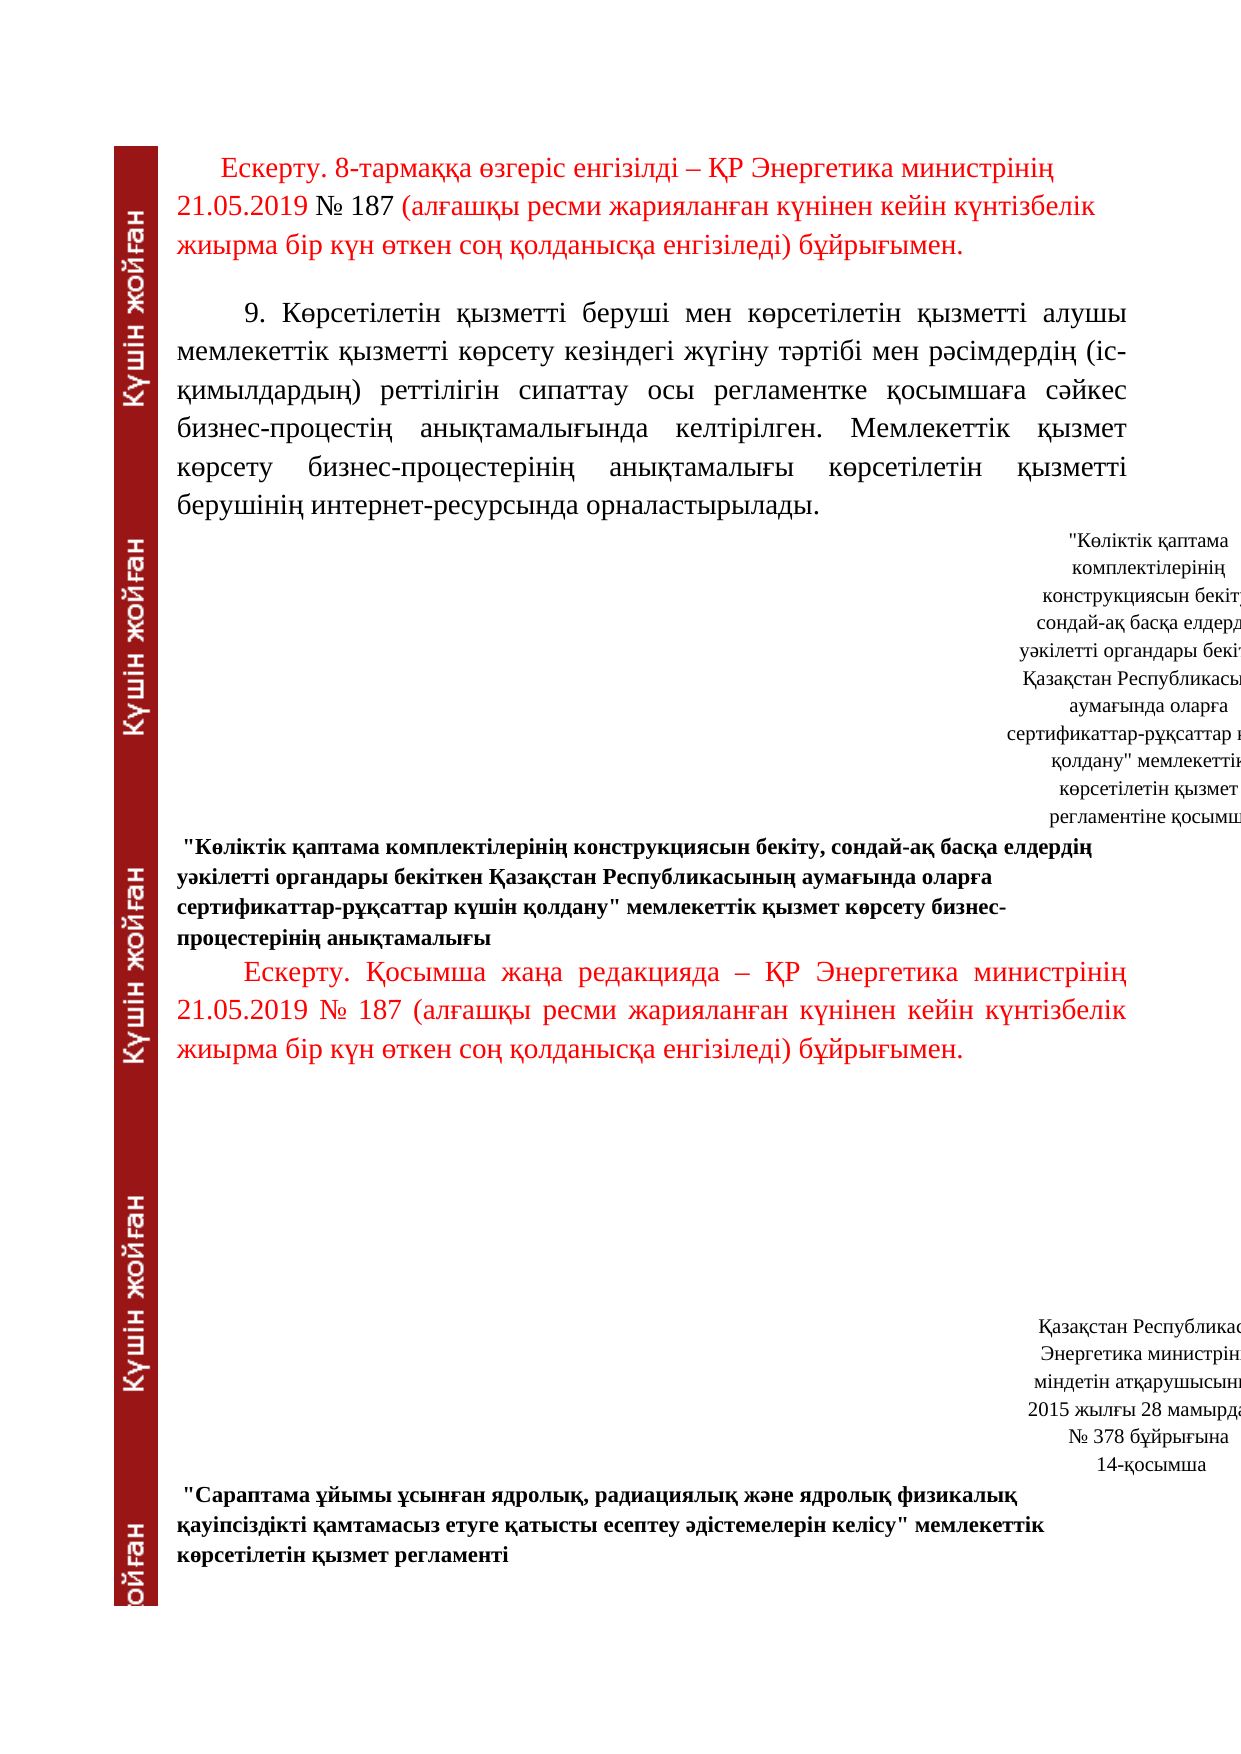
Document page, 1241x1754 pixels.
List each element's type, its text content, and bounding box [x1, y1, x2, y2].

picture [114, 1568, 158, 1606]
picture [114, 1064, 158, 1312]
table_header Қазақстан Республикасы Энергетика министрінің міндетін атқарушысының 2015 жылғы 28 мамырдағы № 378 бұйрығына 14-қосымша [912, 1312, 1240, 1481]
table_header "Көліктік қаптама комплектілерінің конструкциясын бекіту, сондай-ақ басқа елдердің уәкілетті органдары бекіткен Қазақстан Республикасының аумағында оларға сертификаттар-рұқсаттар күшін қолдану" мемлекеттік көрсетілетін қызмет регламентіне қосымша [912, 526, 1240, 833]
picture [114, 291, 158, 295]
picture [114, 950, 158, 954]
text Ескерту. 8-тармаққа өзгеріс енгізілді – ҚР Энергетика министрінің 21.05.2019 № 187 (алғашқы ресми жарияланған күнінен кейін күнтізбелік жиырма бір күн өткен соң қолданысқа енгізіледі) бұйрығымен. [112, 150, 1128, 291]
text Ескерту. Қосымша жаңа редакцияда – ҚР Энергетика министрінің 21.05.2019 № 187 (алғашқы ресми жарияланған күнінен кейін күнтізбелік жиырма бір күн өткен соң қолданысқа енгізіледі) бұйрығымен. [112, 954, 1128, 1064]
picture [114, 521, 158, 526]
text "Сараптама ұйымы ұсынған ядролық, радиациялық және ядролық физикалық қауіпсіздікті қамтамасыз етуге қатысты есептеу әдістемелерін келісу" мемлекеттік көрсетілетін қызмет регламенті [112, 1481, 1128, 1568]
text "Көліктік қаптама комплектілерінің конструкциясын бекіту, сондай-ақ басқа елдердің уәкілетті органдары бекіткен Қазақстан Республикасының аумағында оларға сертификаттар-рұқсаттар күшін қолдану" мемлекеттік қызмет көрсету бизнес-процестерінің анықтамалығы [112, 833, 1128, 950]
table_header [101, 526, 912, 833]
text 9. Көрсетілетін қызметті беруші мен көрсетілетін қызметті алушы мемлекеттік қызметті көрсету кезіндегі жүгіну тәртібі мен рәсімдердің (іс-қимылдардың) реттілігін сипаттау осы регламентке қосымшаға сәйкес бизнес-процестің анықтамалығында келтірілген. Мемлекеттік қызмет көрсету бизнес-процестерінің анықтамалығы көрсетілетін қызметті берушінің интернет-ресурсында орналастырылады. [112, 295, 1128, 521]
table_header [101, 1312, 912, 1481]
picture [114, 146, 158, 150]
